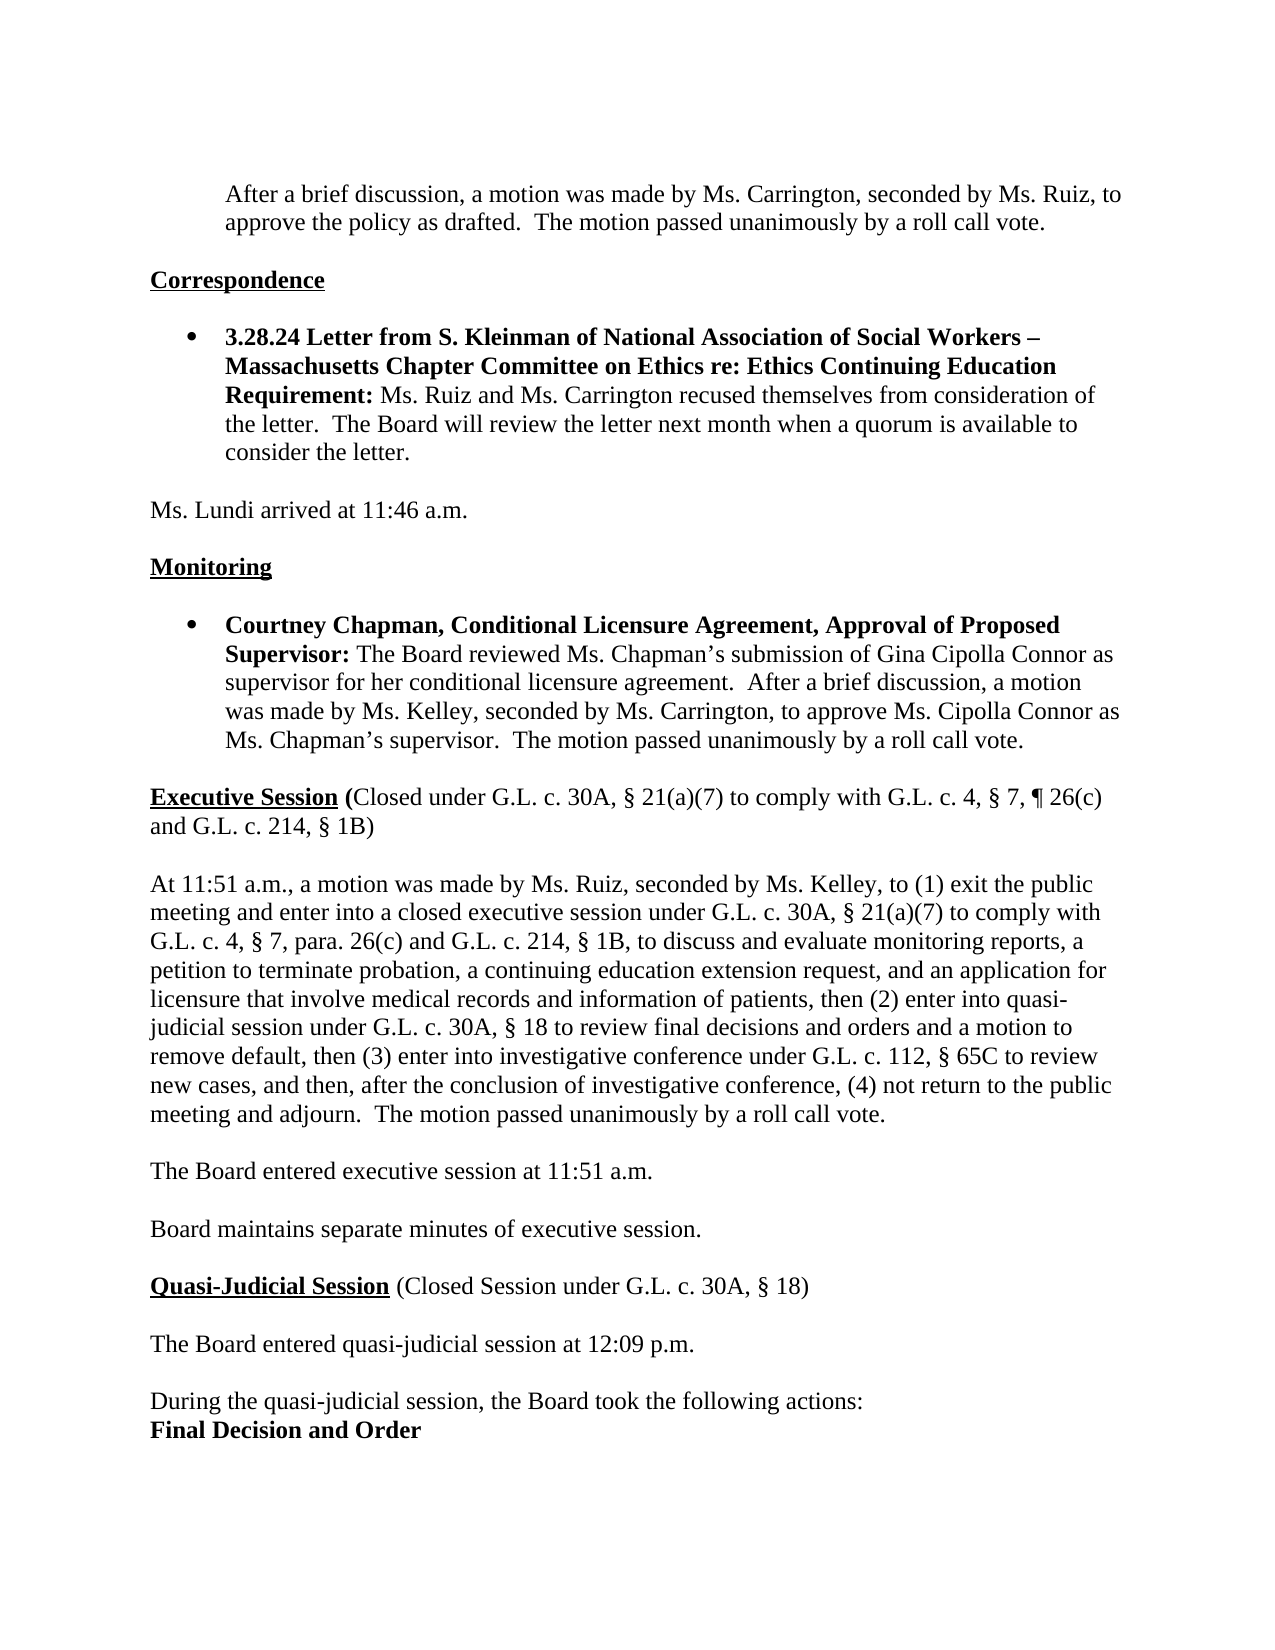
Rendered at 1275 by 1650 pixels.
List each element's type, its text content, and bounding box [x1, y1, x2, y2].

text The Board entered executive session at 11:51 a.m. [150, 1156, 1125, 1185]
text Quasi-Judicial Session (Closed Session under G.L. c. 30A, § 18) [150, 1271, 1125, 1300]
text Correspondence [150, 265, 1125, 294]
text Ms. Lundi arrived at 11:46 a.m. [150, 495, 1125, 524]
list Courtney Chapman, Conditional Licensure Agreement, Approval of Proposed Supervisor: The Board reviewed Ms. Chapman’s submission of Gina Cipolla Connor as supervisor for her conditional licensure agreement. After a brief discussion, a motion was made by Ms. Kelley, seconded by Ms. Carrington, to approve Ms. Cipolla Connor as Ms. Chapman’s supervisor. The motion passed unanimously by a roll call vote. [187, 610, 1125, 754]
text The Board entered quasi-judicial session at 12:09 p.m. [150, 1329, 1125, 1357]
text Final Decision and Order [150, 1415, 1125, 1444]
text Monitoring [150, 552, 1125, 581]
text Executive Session (Closed under G.L. c. 30A, § 21(a)(7) to comply with G.L. c. 4, § 7, ¶ 26(c) and G.L. c. 214, § 1B) [150, 782, 1125, 840]
list After a brief discussion, a motion was made by Ms. Carrington, seconded by Ms. Ruiz, to approve the policy as drafted. The motion passed unanimously by a roll call vote. [225, 179, 1125, 236]
text At 11:51 a.m., a motion was made by Ms. Ruiz, seconded by Ms. Kelley, to (1) exit the public meeting and enter into a closed executive session under G.L. c. 30A, § 21(a)(7) to comply with G.L. c. 4, § 7, para. 26(c) and G.L. c. 214, § 1B, to discuss and evaluate monitoring reports, a petition to terminate probation, a continuing education extension request, and an application for licensure that involve medical records and information of patients, then (2) enter into quasi-judicial session under G.L. c. 30A, § 18 to review final decisions and orders and a motion to remove default, then (3) enter into investigative conference under G.L. c. 112, § 65C to review new cases, and then, after the conclusion of investigative conference, (4) not return to the public meeting and adjourn. The motion passed unanimously by a roll call vote. [150, 869, 1125, 1127]
list 3.28.24 Letter from S. Kleinman of National Association of Social Workers – Massachusetts Chapter Committee on Ethics re: Ethics Continuing Education Requirement: Ms. Ruiz and Ms. Carrington recused themselves from consideration of the letter. The Board will review the letter next month when a quorum is available to consider the letter. [187, 322, 1125, 466]
text Board maintains separate minutes of executive session. [150, 1214, 1125, 1242]
text During the quasi-judicial session, the Board took the following actions: [150, 1386, 1125, 1415]
